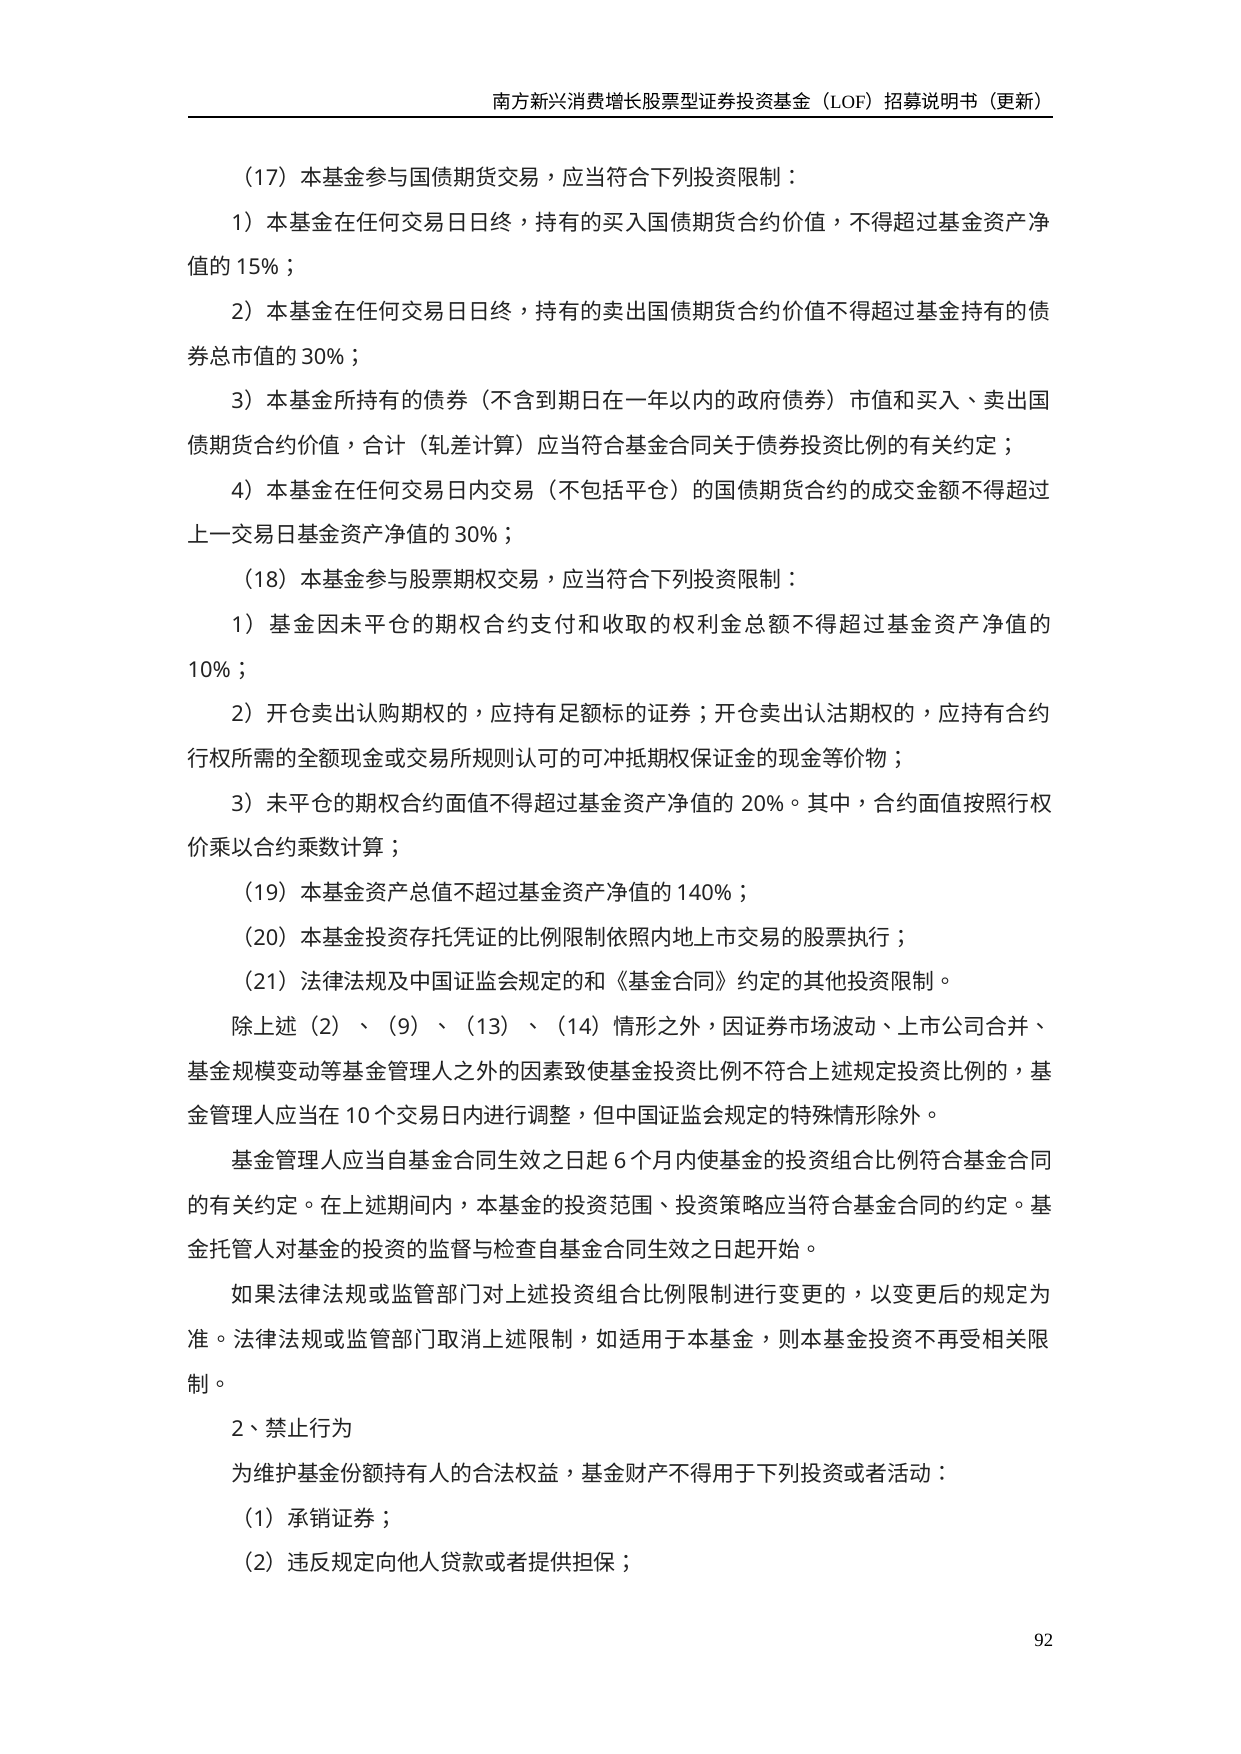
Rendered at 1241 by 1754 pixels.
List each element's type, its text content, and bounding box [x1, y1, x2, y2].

text （18）本基金参与股票期权交易，应当符合下列投资限制： [187, 564, 1053, 594]
text （17）本基金参与国债期货交易，应当符合下列投资限制： [187, 162, 1053, 192]
text 4）本基金在任何交易日内交易（不包括平仓）的国债期货合约的成交金额不得超过上一交易日基金资产净值的30%； [187, 475, 1053, 549]
text （19）本基金资产总值不超过基金资产净值的140%； [187, 877, 1053, 907]
text 1）基金因未平仓的期权合约支付和收取的权利金总额不得超过基金资产净值的10%； [187, 609, 1053, 683]
text 3）本基金所持有的债券（不含到期日在一年以内的政府债券）市值和买入、卖出国债期货合约价值，合计（轧差计算）应当符合基金合同关于债券投资比例的有关约定； [187, 385, 1053, 460]
text 3）未平仓的期权合约面值不得超过基金资产净值的20%。其中，合约面值按照行权价乘以合约乘数计算； [187, 788, 1053, 862]
text 2、禁止行为 [187, 1413, 1053, 1443]
text （1）承销证券； [187, 1503, 1053, 1532]
text （21）法律法规及中国证监会规定的和《基金合同》约定的其他投资限制。 [187, 966, 1053, 996]
text 基金管理人应当自基金合同生效之日起6个月内使基金的投资组合比例符合基金合同的有关约定。在上述期间内，本基金的投资范围、投资策略应当符合基金合同的约定。基金托管人对基金的投资的监督与检查自基金合同生效之日起开始。 [187, 1145, 1053, 1264]
text 2）开仓卖出认购期权的，应持有足额标的证券；开仓卖出认沽期权的，应持有合约行权所需的全额现金或交易所规则认可的可冲抵期权保证金的现金等价物； [187, 698, 1053, 773]
text 2）本基金在任何交易日日终，持有的卖出国债期货合约价值不得超过基金持有的债券总市值的30%； [187, 296, 1053, 371]
text 如果法律法规或监管部门对上述投资组合比例限制进行变更的，以变更后的规定为准。法律法规或监管部门取消上述限制，如适用于本基金，则本基金投资不再受相关限制。 [187, 1279, 1053, 1398]
text 为维护基金份额持有人的合法权益，基金财产不得用于下列投资或者活动： [187, 1458, 1053, 1488]
text 1）本基金在任何交易日日终，持有的买入国债期货合约价值，不得超过基金资产净值的15%； [187, 207, 1053, 281]
text （20）本基金投资存托凭证的比例限制依照内地上市交易的股票执行； [187, 922, 1053, 951]
text 除上述（2）、（9）、（13）、（14）情形之外，因证券市场波动、上市公司合并、基金规模变动等基金管理人之外的因素致使基金投资比例不符合上述规定投资比例的，基金管理人应当在10个交易日内进行调整，但中国证监会规定的特殊情形除外。 [187, 1011, 1053, 1130]
text （2）违反规定向他人贷款或者提供担保； [187, 1547, 1053, 1577]
